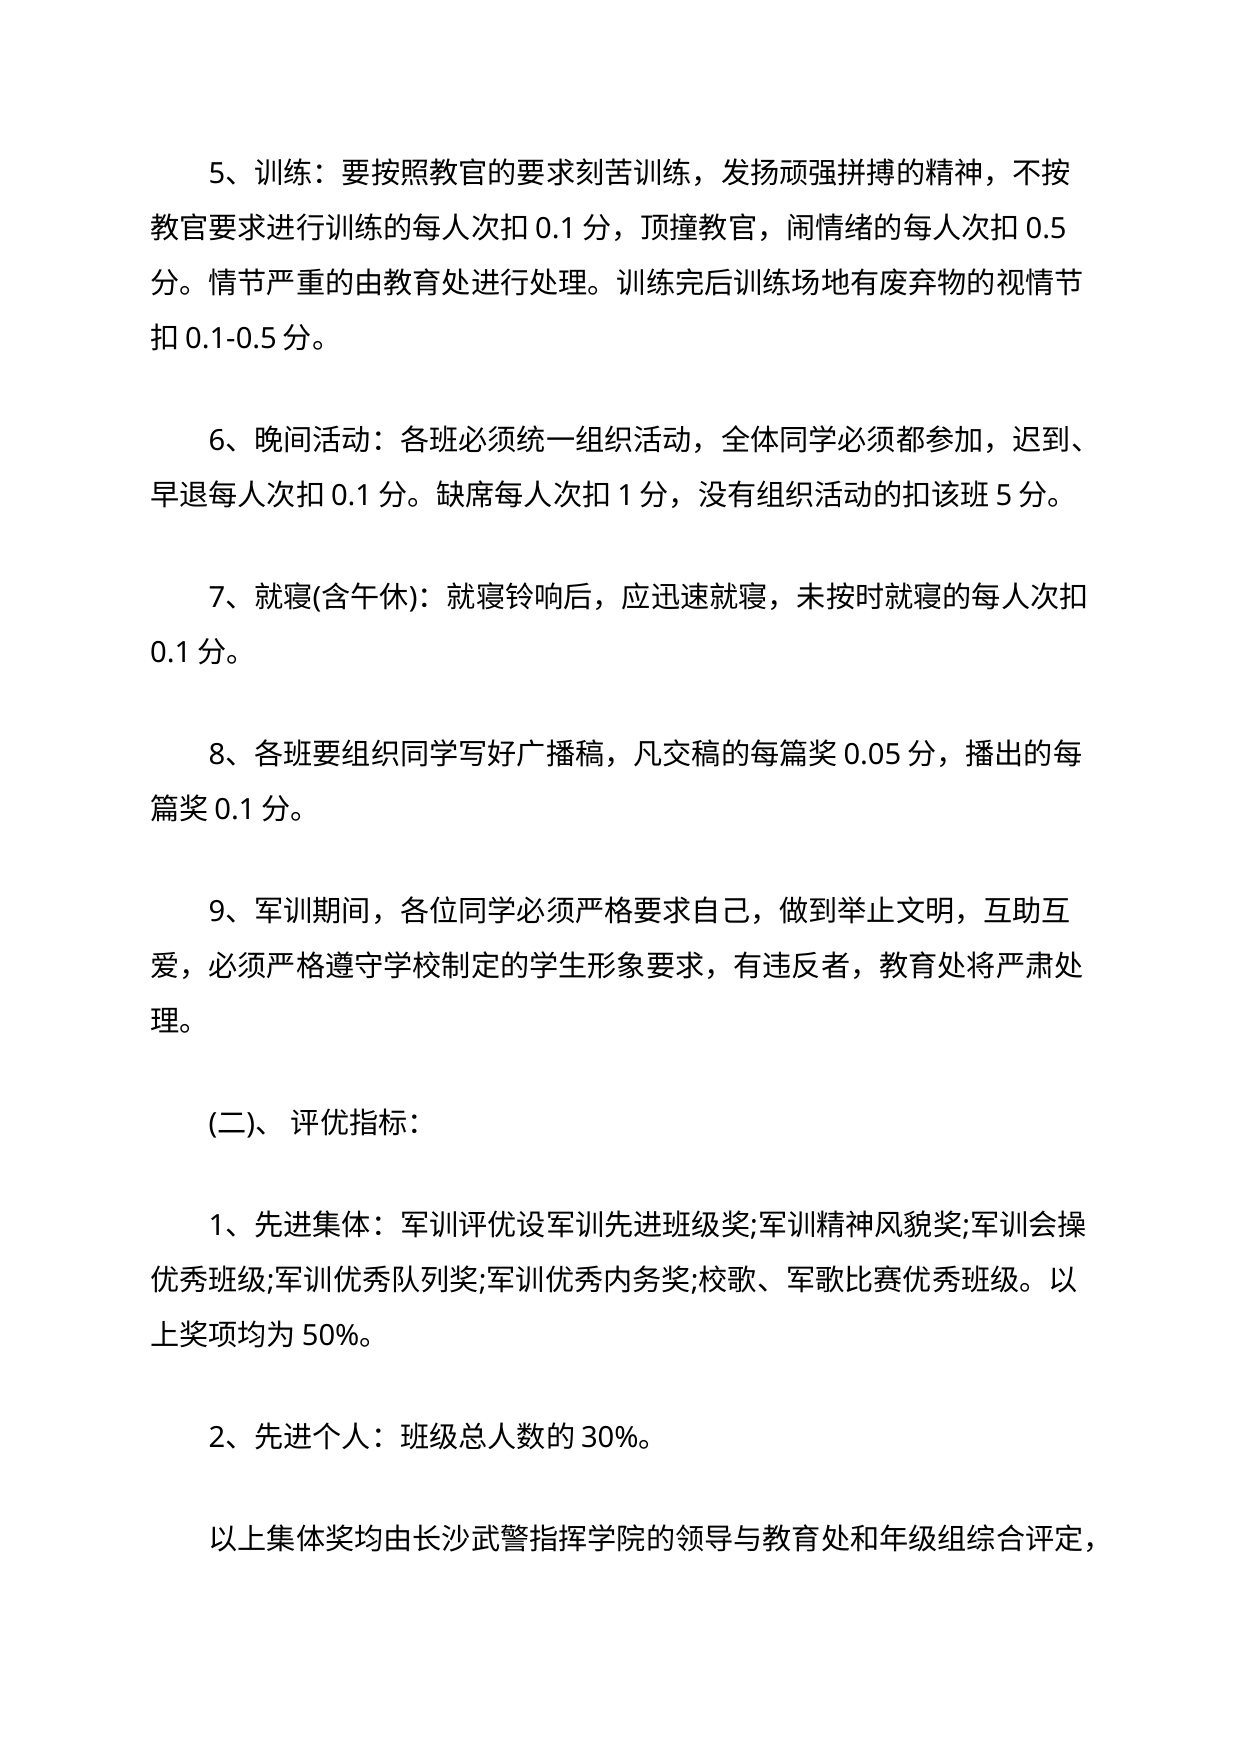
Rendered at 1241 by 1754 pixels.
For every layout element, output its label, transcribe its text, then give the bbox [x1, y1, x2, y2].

text 9、军训期间，各位同学必须严格要求自己，做到举止文明，互助互爱，必须严格遵守学校制定的学生形象要求，有违反者，教育处将严肃处理。 [150, 888, 1090, 1040]
text 1、先进集体：军训评优设军训先进班级奖;军训精神风貌奖;军训会操优秀班级;军训优秀队列奖;军训优秀内务奖;校歌、军歌比赛优秀班级。以上奖项均为50%。 [150, 1201, 1090, 1354]
text (二)、 评优指标： [150, 1099, 1090, 1142]
text 7、就寝(含午休)：就寝铃响后，应迅速就寝，未按时就寝的每人次扣0.1分。 [150, 574, 1090, 671]
text 6、晚间活动：各班必须统一组织活动，全体同学必须都参加，迟到、早退每人次扣0.1分。缺席每人次扣1分，没有组织活动的扣该班5分。 [150, 417, 1090, 514]
text 5、训练：要按照教官的要求刻苦训练，发扬顽强拼搏的精神，不按教官要求进行训练的每人次扣0.1分，顶撞教官，闹情绪的每人次扣0.5分。情节严重的由教育处进行处理。训练完后训练场地有废弃物的视情节扣0.1-0.5分。 [150, 150, 1090, 357]
text 2、先进个人：班级总人数的30%。 [150, 1413, 1090, 1456]
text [150, 1515, 1090, 1558]
text 8、各班要组织同学写好广播稿，凡交稿的每篇奖0.05分，播出的每篇奖0.1分。 [150, 731, 1090, 828]
